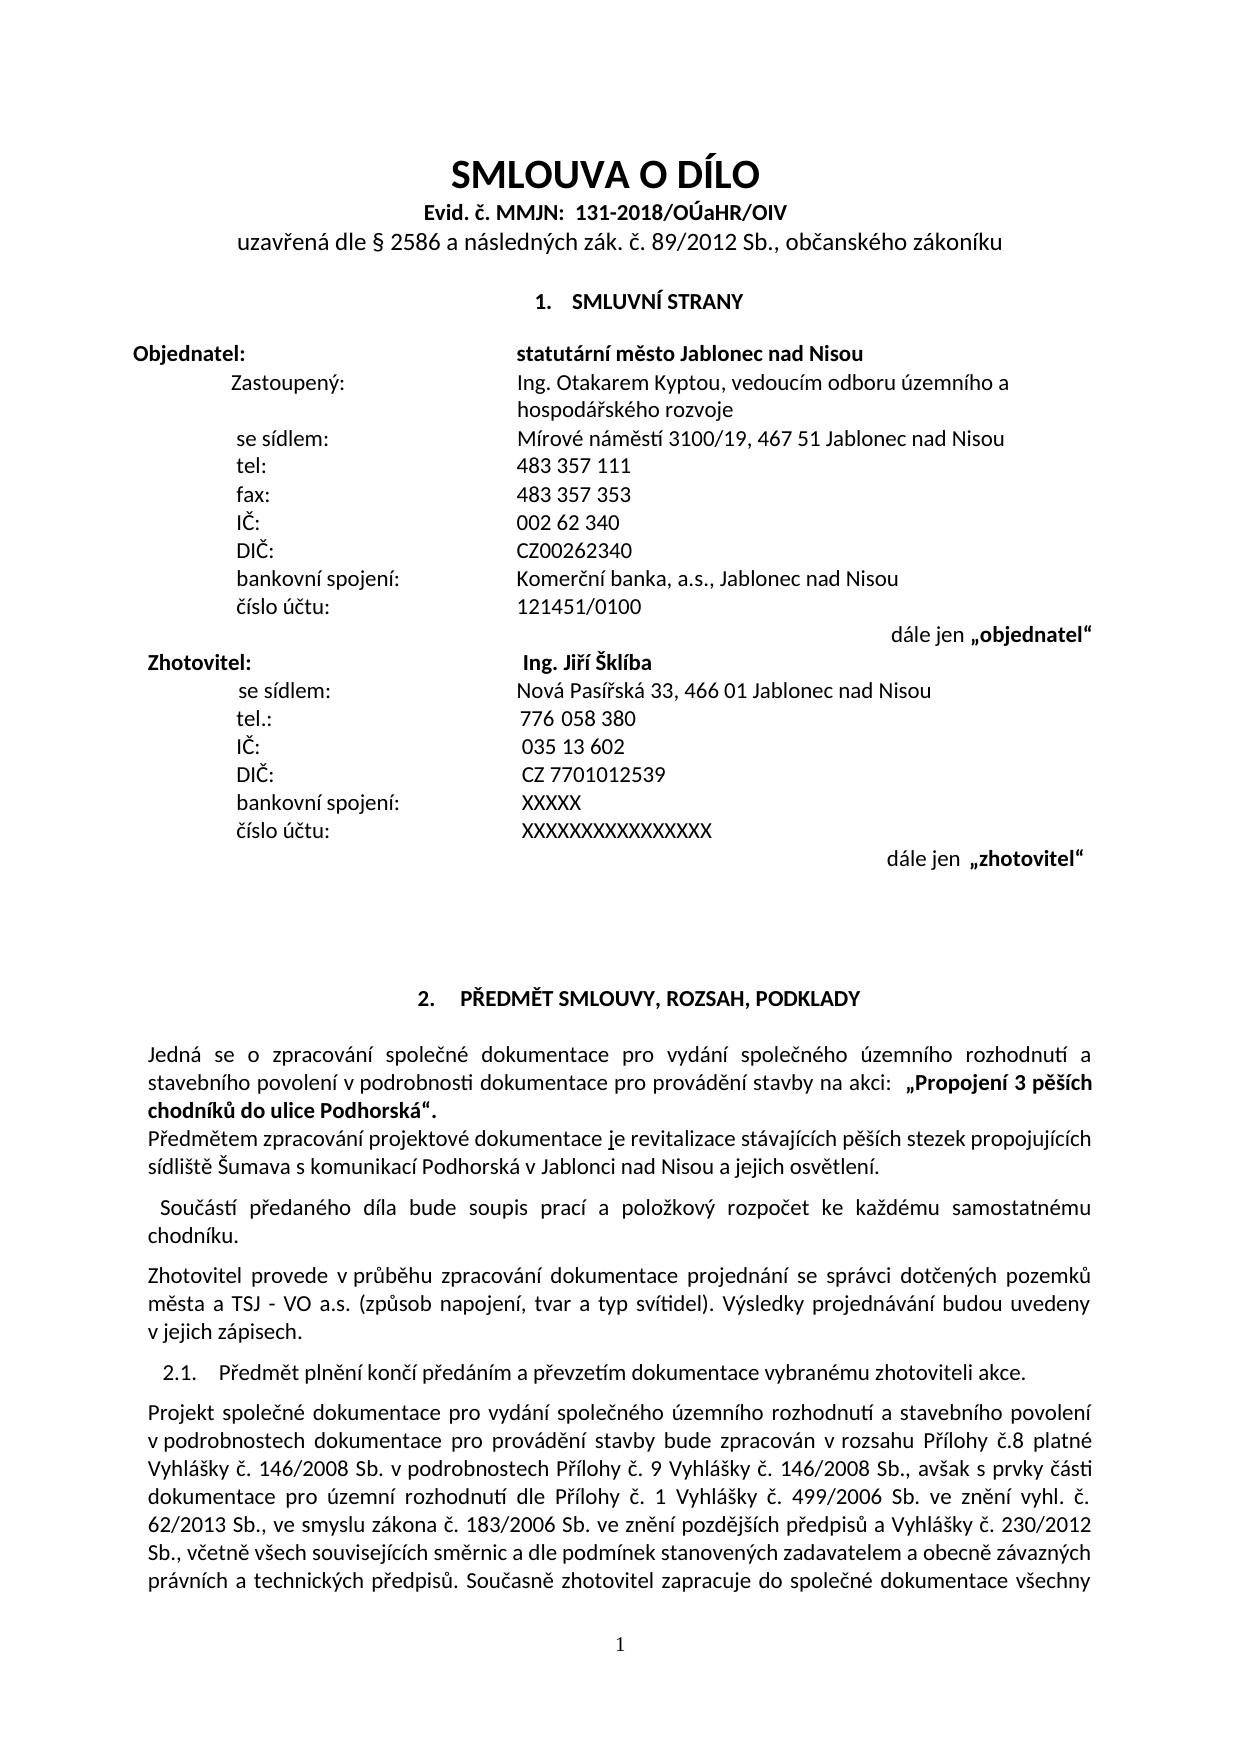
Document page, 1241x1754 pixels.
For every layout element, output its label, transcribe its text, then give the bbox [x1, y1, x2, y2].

text Zhotovitel provede v průběhu zpracování dokumentace projednání se správci dotčených pozemků města a TSJ - VO a.s. (způsob napojení, tvar a typ svítidel). Výsledky projednávání budou uvedeny v jejich zápisech. [148, 1261, 1093, 1345]
text IČ: 002 62 340 [236, 508, 1093, 536]
subtitle Předmět smlouvy, ROZSAH, PODKLADY [185, 984, 1093, 1012]
text se sídlem: Nová Pasířská 33, 466 01 Jablonec nad Nisou [148, 676, 1093, 704]
text bankovní spojení: Komerční banka, a.s., Jablonec nad Nisou [236, 564, 1093, 592]
text Objednatel: statutární město Jablonec nad Nisou [133, 339, 1093, 368]
text DIČ: CZ00262340 [236, 536, 1093, 564]
text IČ: 035 13 602 [236, 732, 1093, 760]
text Součástí předaného díla bude soupis prací a položkový rozpočet ke každému samostatnému chodníku. [148, 1193, 1093, 1249]
text bankovní spojení: XXXXX [236, 788, 1093, 816]
text fax: 483 357 353 [177, 480, 1093, 508]
text Jedná se o zpracování společné dokumentace pro vydání společného územního rozhodnutí a stavebního povolení v podrobnosti dokumentace pro provádění stavby na akci: „Propojení 3 pěších chodníků do ulice Podhorská“. [148, 1040, 1093, 1124]
text Předmětem zpracování projektové dokumentace je revitalizace stávajících pěších stezek propojujících sídliště Šumava s komunikací Podhorská v Jablonci nad Nisou a jejich osvětlení. [148, 1124, 1093, 1180]
subtitle smluvní strany [185, 287, 1093, 316]
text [148, 1398, 1093, 1594]
text tel.: 776 058 380 [236, 704, 1093, 732]
text uzavřená dle § 2586 a následných zák. č. 89/2012 Sb., občanského zákoníku [148, 226, 1093, 257]
text číslo účtu: 121451/0100 [236, 592, 1093, 620]
text SMLOUVA O DÍLO [118, 148, 1093, 198]
text číslo účtu: XXXXXXXXXXXXXXXX [236, 816, 1093, 844]
text Zastoupený: Ing. Otakarem Kyptou, vedoucím odboru územního a hospodářského rozvoje [231, 368, 1093, 424]
text se sídlem: Mírové náměstí 3100/19, 467 51 Jablonec nad Nisou [177, 424, 1093, 452]
text tel: 483 357 111 [177, 452, 1093, 480]
text Zhotovitel: Ing. Jiří Šklíba [148, 648, 1093, 676]
list Předmět plnění končí předáním a převzetím dokumentace vybranému zhotoviteli akce. [162, 1358, 1093, 1386]
text DIČ: CZ 7701012539 [236, 760, 1093, 788]
text dále jen „objednatel“ [266, 620, 1093, 648]
text dále jen „zhotovitel“ [148, 844, 1093, 872]
text Evid. č. MMJN: 131-2018/OÚaHR/OIV [118, 198, 1093, 226]
